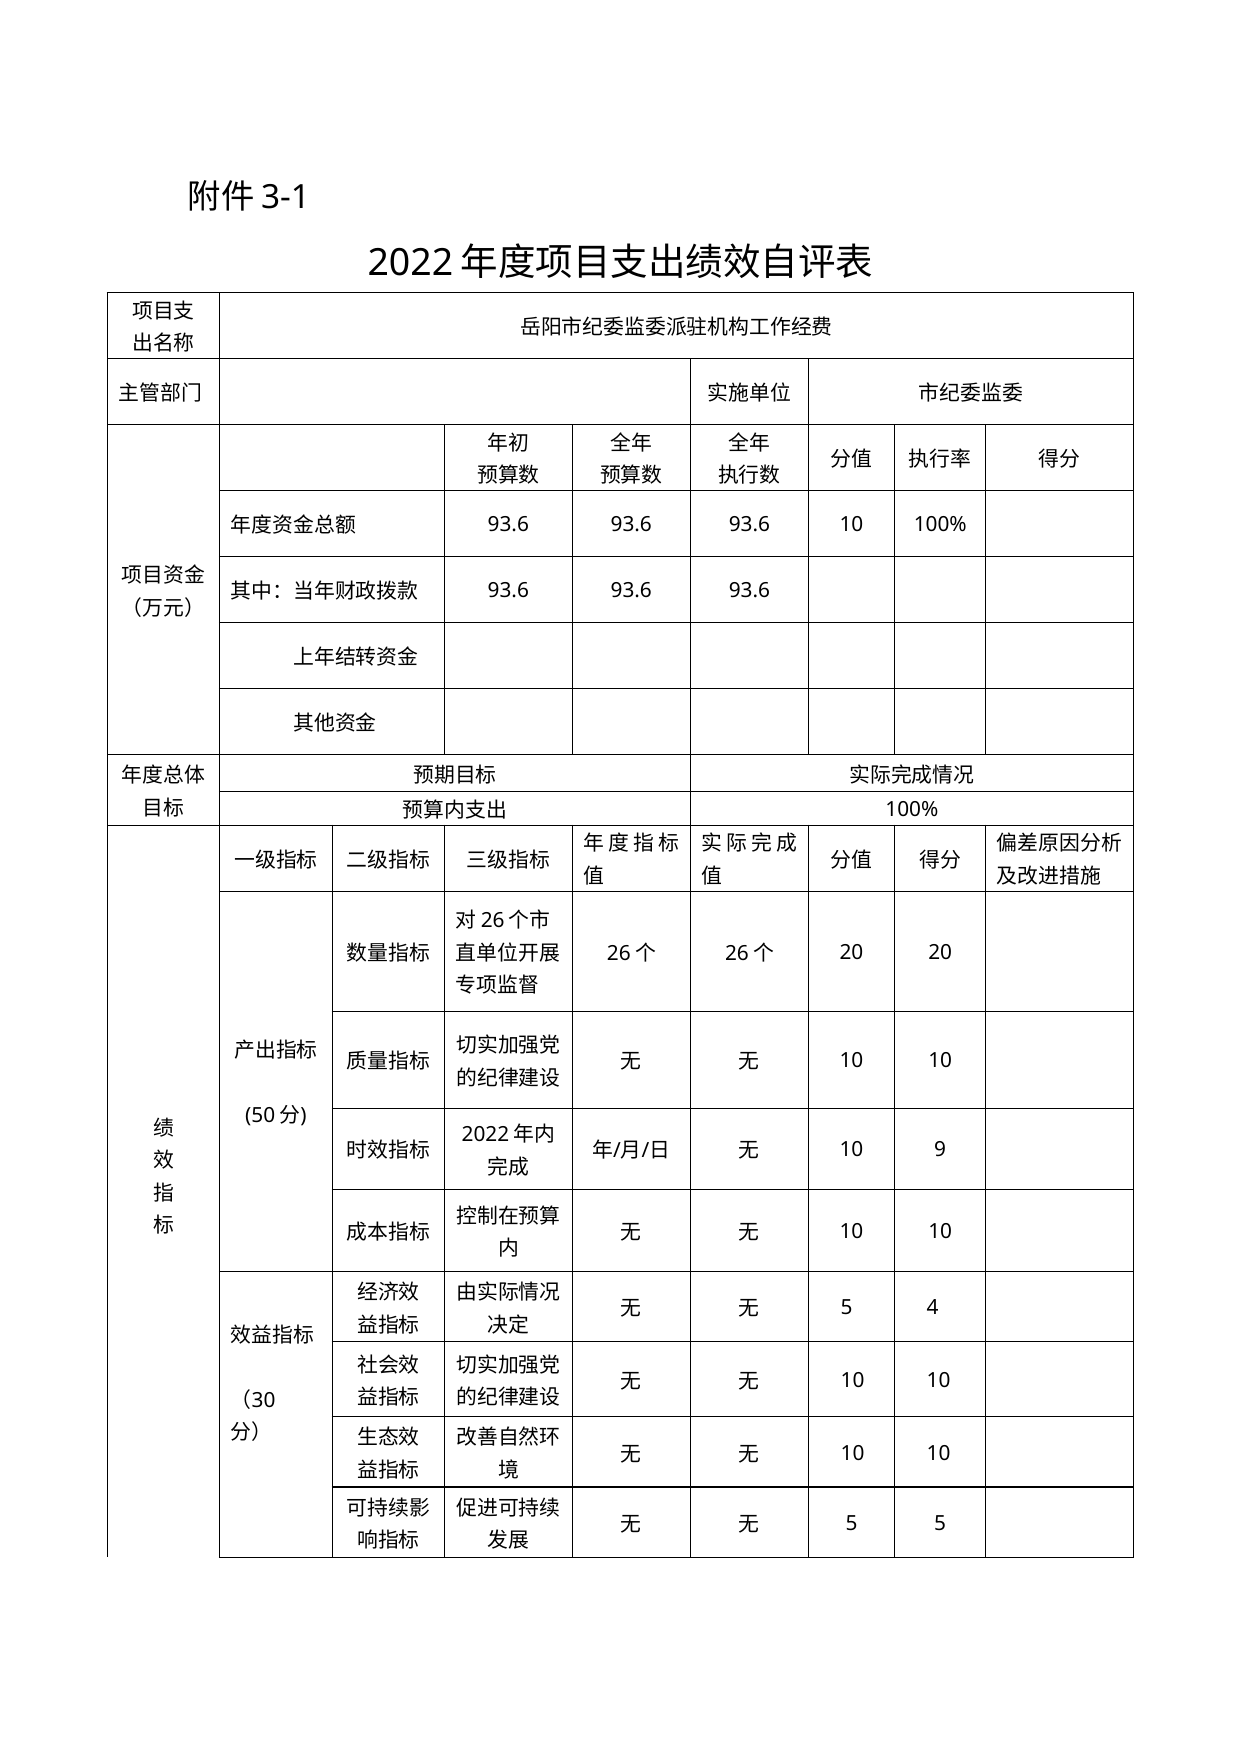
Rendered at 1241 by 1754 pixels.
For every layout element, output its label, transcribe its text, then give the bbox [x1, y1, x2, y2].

table_cell 质量指标 [333, 1012, 444, 1108]
table_cell 10 [809, 1012, 894, 1108]
table_cell 无 [573, 1190, 690, 1271]
table_cell 93.6 [573, 491, 690, 556]
table_cell [986, 1190, 1133, 1271]
table_cell [809, 623, 894, 688]
table_cell 改善自然环境 [445, 1417, 572, 1486]
table_cell 实际完成情况 [691, 755, 1133, 791]
table_cell 数量指标 [333, 892, 444, 1011]
table_cell [986, 689, 1133, 754]
table_cell 预算内支出 [220, 792, 690, 824]
table_cell 生态效 益指标 [333, 1417, 444, 1486]
text 2022年度项目支出绩效自评表 [187, 227, 1053, 292]
table_cell 无 [573, 1012, 690, 1108]
table_cell 无 [691, 1272, 808, 1341]
table_cell 10 [895, 1190, 985, 1271]
table_cell [895, 689, 985, 754]
table_cell [691, 689, 808, 754]
table_cell 无 [691, 1109, 808, 1189]
table_cell 无 [691, 1012, 808, 1108]
table_cell 年/月/日 [573, 1109, 690, 1189]
table_cell [691, 623, 808, 688]
table_cell [895, 623, 985, 688]
table_cell 10 [809, 1417, 894, 1486]
table_cell 执行率 [895, 425, 985, 490]
table_cell 无 [573, 1272, 690, 1341]
table_cell 切实加强党的纪律建设 [445, 1012, 572, 1108]
table_cell 时效指标 [333, 1109, 444, 1189]
table_cell 上年结转资金 [220, 623, 444, 688]
table_cell 10 [809, 1109, 894, 1189]
table_cell 绩 效 指 标 [108, 826, 219, 1557]
table_cell 实施单位 [691, 359, 808, 424]
table_cell 促进可持续发展 [445, 1488, 572, 1557]
table_cell 2022年内完成 [445, 1109, 572, 1189]
table_cell 经济效 益指标 [333, 1272, 444, 1341]
table_cell 得分 [986, 425, 1133, 490]
table_cell 无 [573, 1417, 690, 1486]
table_cell 年度资金总额 [220, 491, 444, 556]
table_cell 三级指标 [445, 826, 572, 891]
table_cell 由实际情况决定 [445, 1272, 572, 1341]
table_cell 可持续影响指标 [333, 1488, 444, 1557]
table_cell 社会效 益指标 [333, 1342, 444, 1416]
table_cell 预期目标 [220, 755, 690, 791]
table_cell 5 [895, 1488, 985, 1557]
table_cell 年度指标值 [573, 826, 690, 891]
table_cell [986, 623, 1133, 688]
table_cell 无 [691, 1342, 808, 1416]
table_cell 10 [895, 1417, 985, 1486]
table_cell 93.6 [445, 491, 572, 556]
table_cell [986, 491, 1133, 556]
table_cell 20 [809, 892, 894, 1011]
table_cell 5 [809, 1272, 894, 1341]
table_cell [986, 1342, 1133, 1416]
table_header 岳阳市纪委监委派驻机构工作经费 [220, 293, 1133, 358]
table_cell 实际完成值 [691, 826, 808, 891]
table_cell 全年 预算数 [573, 425, 690, 490]
table_cell 5 [809, 1488, 894, 1557]
table_cell [573, 689, 690, 754]
table_cell 10 [809, 491, 894, 556]
table_cell [573, 623, 690, 688]
table_header 项目支 出名称 [108, 293, 219, 358]
table_cell 无 [691, 1488, 808, 1557]
table_cell [986, 1417, 1133, 1486]
table_cell [986, 892, 1133, 1011]
table_cell 其中：当年财政拨款 [220, 557, 444, 622]
table_cell 93.6 [691, 557, 808, 622]
table_cell 10 [809, 1342, 894, 1416]
table_cell 二级指标 [333, 826, 444, 891]
table_cell 控制在预算内 [445, 1190, 572, 1271]
table_cell 分值 [809, 425, 894, 490]
table_cell [986, 1488, 1133, 1557]
table_cell 10 [895, 1012, 985, 1108]
table_cell 年初 预算数 [445, 425, 572, 490]
table_cell [445, 689, 572, 754]
table_cell 26个 [573, 892, 690, 1011]
table_cell 切实加强党的纪律建设 [445, 1342, 572, 1416]
table_cell 无 [573, 1342, 690, 1416]
table_cell 26个 [691, 892, 808, 1011]
table_cell 项目资金 （万元） [108, 425, 219, 754]
table_cell 一级指标 [220, 826, 332, 891]
table_cell 对26个市直单位开展专项监督 [445, 892, 572, 1011]
table_cell 93.6 [691, 491, 808, 556]
table_cell [220, 359, 690, 424]
table_cell 10 [895, 1342, 985, 1416]
table_cell 无 [691, 1190, 808, 1271]
table_cell 全年 执行数 [691, 425, 808, 490]
table_cell 100% [895, 491, 985, 556]
table_cell 10 [809, 1190, 894, 1271]
table_cell [809, 689, 894, 754]
table_cell [220, 425, 444, 490]
table_cell [986, 557, 1133, 622]
table_cell 分值 [809, 826, 894, 891]
table_cell 偏差原因分析及改进措施 [986, 826, 1133, 891]
table_cell [895, 557, 985, 622]
table_cell 产出指标 (50分) [220, 892, 332, 1271]
table_cell 市纪委监委 [809, 359, 1133, 424]
table_cell [809, 557, 894, 622]
table_cell [986, 1012, 1133, 1108]
table_cell 无 [691, 1417, 808, 1486]
table_cell 其他资金 [220, 689, 444, 754]
table_cell [445, 623, 572, 688]
table_cell 93.6 [573, 557, 690, 622]
table_cell 9 [895, 1109, 985, 1189]
table_cell [986, 1272, 1133, 1341]
table_cell 无 [573, 1488, 690, 1557]
table_cell 20 [895, 892, 985, 1011]
table_cell 效益指标 （30分） [220, 1272, 332, 1557]
table_cell 主管部门 [108, 359, 219, 424]
table_cell 成本指标 [333, 1190, 444, 1271]
table_cell 93.6 [445, 557, 572, 622]
table_cell 年度总体目标 [108, 755, 219, 824]
table_cell [986, 1109, 1133, 1189]
table_cell 100% [691, 792, 1133, 824]
text 填表人：付敏 填报日期： 2023.7.20 联系电话： 8889822 单位负责人签字：附件3-1 [187, 162, 1053, 227]
table_cell 4 [895, 1272, 985, 1341]
table_cell 得分 [895, 826, 985, 891]
